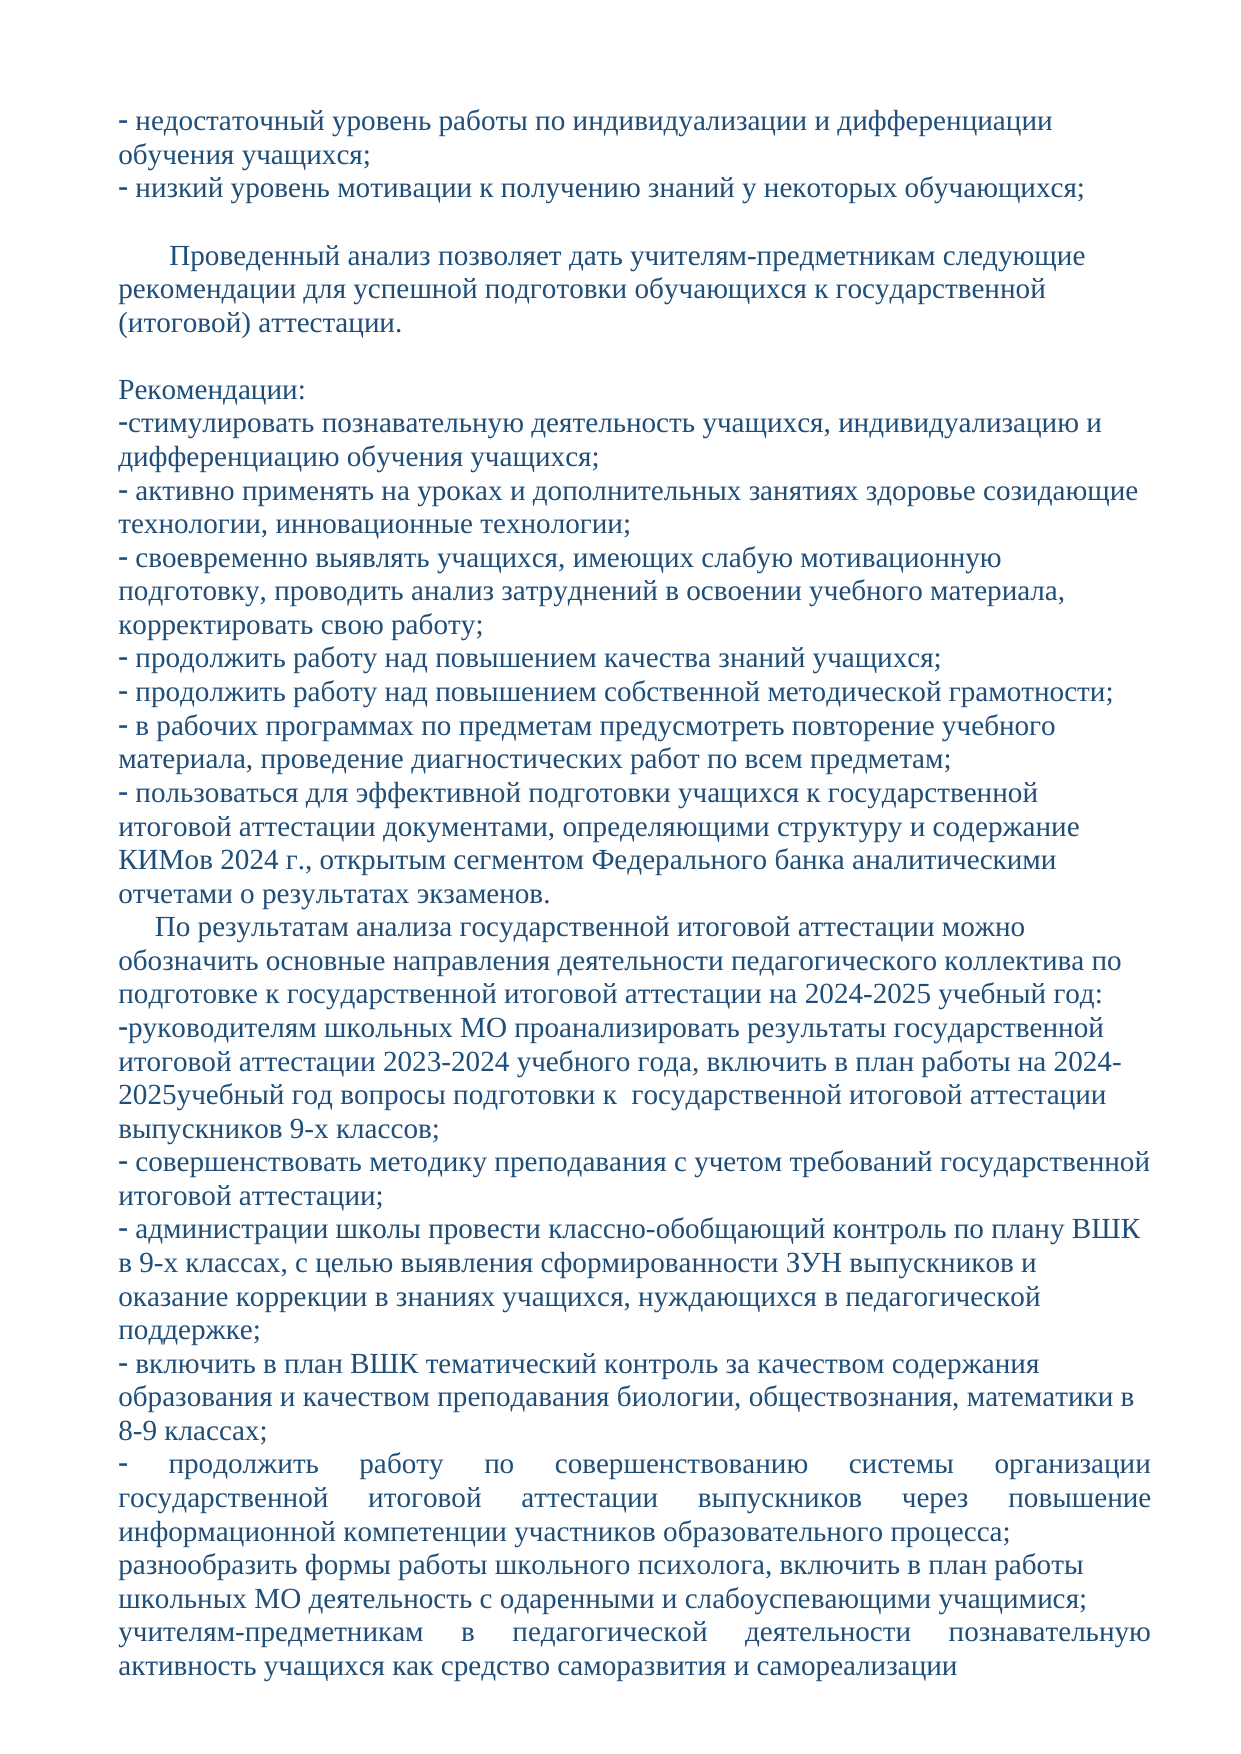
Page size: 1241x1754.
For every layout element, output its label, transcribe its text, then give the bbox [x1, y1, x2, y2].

text пользоваться для эффективной подготовки учащихся к государственной итоговой аттестации документами, определяющими структуру и содержание КИМов 2024 г., открытым сегментом Федерального банка аналитическими отчетами о результатах экзаменов. [118, 775, 1152, 909]
text Проведенный анализ позволяет дать учителям-предметникам следующие [118, 238, 1152, 271]
text Рекомендации: [118, 372, 1152, 406]
text продолжить работу по совершенствованию системы организации государственной итоговой аттестации выпускников через повышение информационной компетенции участников образовательного процесса; [118, 1446, 1152, 1547]
text администрации школы провести классно-обобщающий контроль по плану ВШК в 9-х классах, с целью выявления сформированности ЗУН выпускников и оказание коррекции в знаниях учащихся, нуждающихся в педагогической поддержке; [118, 1211, 1152, 1346]
text в рабочих программах по предметам предусмотреть повторение учебного материала, проведение диагностических работ по всем предметам; [118, 708, 1152, 775]
text своевременно выявлять учащихся, имеющих слабую мотивационную подготовку, проводить анализ затруднений в освоении учебного материала, корректировать свою работу; [118, 540, 1152, 641]
text рекомендации для успешной подготовки обучающихся к государственной (итоговой) аттестации. [118, 271, 1152, 338]
text продолжить работу над повышением собственной методической грамотности; [118, 674, 1152, 708]
text совершенствовать методику преподавания с учетом требований государственной итоговой аттестации; [118, 1144, 1152, 1211]
text руководителям школьных МО проанализировать результаты государственной итоговой аттестации 2023-2024 учебного года, включить в план работы на 2024-2025учебный год вопросы подготовки к государственной итоговой аттестации выпускников 9-х классов; [118, 1010, 1152, 1144]
text разнообразить формы работы школьного психолога, включить в план работы школьных МО деятельность с одаренными и слабоуспевающими учащимися; [118, 1547, 1152, 1614]
text активно применять на уроках и дополнительных занятиях здоровье созидающие технологии, инновационные технологии; [118, 473, 1152, 540]
text недостаточный уровень работы по индивидуализации и дифференциации обучения учащихся; [118, 103, 1152, 171]
text низкий уровень мотивации к получению знаний у некоторых обучающихся; [118, 171, 1152, 204]
text учителям-предметникам в педагогической деятельности познавательную активность учащихся как средство саморазвития и самореализации [118, 1614, 1152, 1681]
text продолжить работу над повышением качества знаний учащихся; [118, 641, 1152, 674]
text включить в план ВШК тематический контроль за качеством содержания образования и качеством преподавания биологии, обществознания, математики в 8-9 классах; [118, 1346, 1152, 1446]
text По результатам анализа государственной итоговой аттестации можно обозначить основные направления деятельности педагогического коллектива по подготовке к государственной итоговой аттестации на 2024-2025 учебный год: [118, 909, 1152, 1010]
text стимулировать познавательную деятельность учащихся, индивидуализацию и дифференциацию обучения учащихся; [118, 406, 1152, 473]
